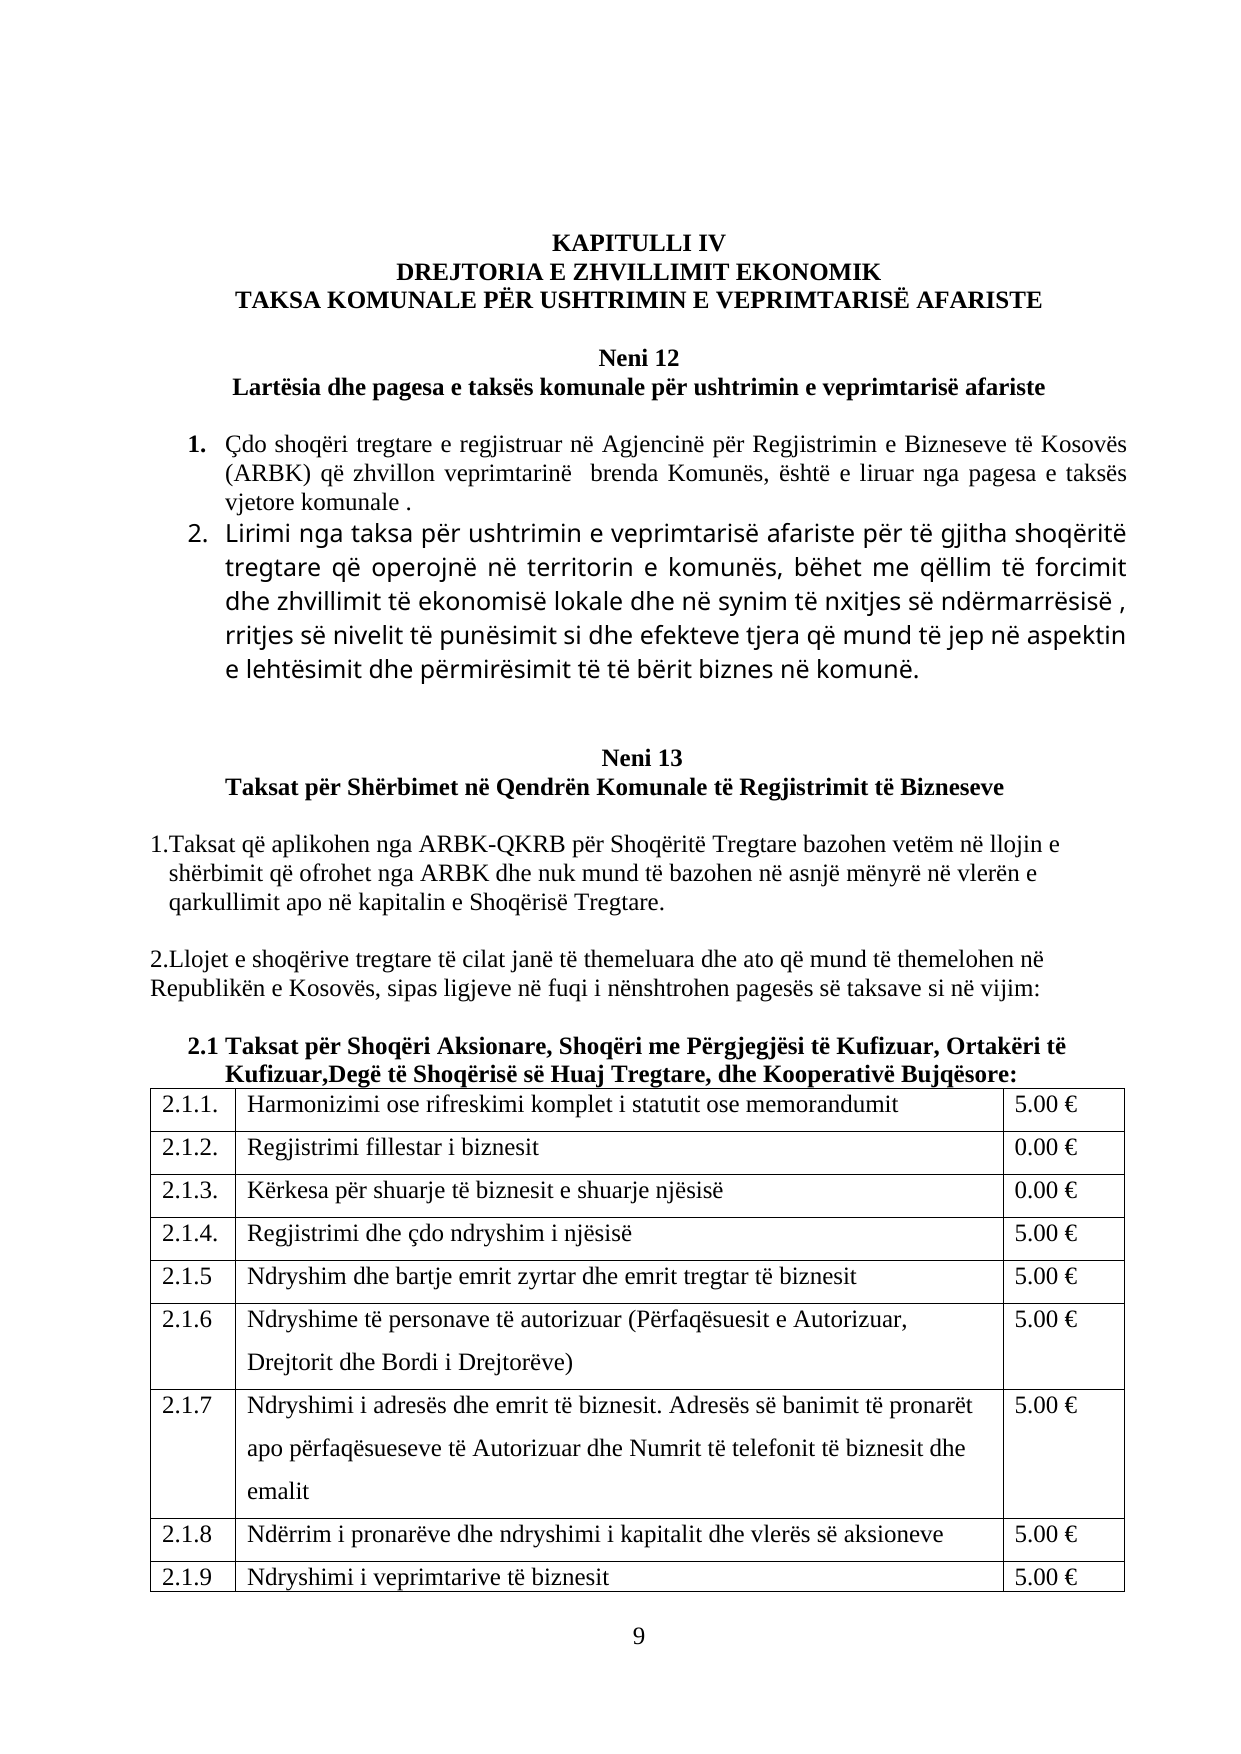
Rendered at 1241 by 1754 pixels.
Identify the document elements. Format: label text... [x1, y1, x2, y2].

table_header Harmonizimi ose rifreskimi komplet i statutit ose memorandumit [236, 1089, 1003, 1131]
table_cell 0.00 € [1004, 1175, 1124, 1217]
text Republikën e Kosovës, sipas ligjeve në fuqi i nënshtrohen pagesës së taksave si në vijim: [150, 973, 1128, 1002]
table_header 2.1.1. [151, 1089, 235, 1131]
text KAPITULLI IV [150, 228, 1128, 257]
table_cell Regjistrimi fillestar i biznesit [236, 1132, 1003, 1174]
table_cell 2.1.5 [151, 1261, 235, 1303]
list Taksat për Shoqëri Aksionare, Shoqëri me Përgjegjësi të Kufizuar, Ortakëri të Kufizuar,Degë të Shoqërisë së Huaj Tregtare, dhe Kooperativë Bujqësore: [187, 1031, 1128, 1088]
table_cell Kërkesa për shuarje të biznesit e shuarje njësisë [236, 1175, 1003, 1217]
table_header 5.00 € [1004, 1089, 1124, 1131]
text Taksat për Shërbimet në Qendrën Komunale të Regjistrimit të Bizneseve [150, 772, 1128, 801]
list Çdo shoqëri tregtare e regjistruar në Agjencinë për Regjistrimin e Bizneseve të Kosovës (ARBK) që zhvillon veprimtarinë brenda Komunës, është e liruar nga pagesa e taksës vjetore komunale . [187, 429, 1128, 515]
table_cell Ndryshim dhe bartje emrit zyrtar dhe emrit tregtar të biznesit [236, 1261, 1003, 1303]
text DREJTORIA E ZHVILLIMIT EKONOMIK [150, 257, 1128, 285]
text 2.Llojet e shoqërive tregtare të cilat janë të themeluara dhe ato që mund të themelohen në [150, 944, 1128, 973]
table_cell 5.00 € [1004, 1562, 1124, 1591]
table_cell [236, 1562, 1003, 1591]
table_cell 2.1.7 [151, 1390, 235, 1518]
table_cell 2.1.9 [151, 1562, 235, 1591]
text Neni 13 [150, 743, 1128, 772]
table_cell Ndryshimi i adresës dhe emrit të biznesit. Adresës së banimit të pronarët apo përfaqësueseve të Autorizuar dhe Numrit të telefonit të biznesit dhe emalit [236, 1390, 1003, 1518]
text shërbimit që ofrohet nga ARBK dhe nuk mund të bazohen në asnjë mënyrë në vlerën e [150, 858, 1128, 887]
table_cell 2.1.8 [151, 1519, 235, 1561]
table_cell Ndërrim i pronarëve dhe ndryshimi i kapitalit dhe vlerës së aksioneve [236, 1519, 1003, 1561]
table_cell 2.1.6 [151, 1304, 235, 1389]
table_cell 5.00 € [1004, 1261, 1124, 1303]
table_cell 5.00 € [1004, 1304, 1124, 1389]
table_cell Regjistrimi dhe çdo ndryshim i njësisë [236, 1218, 1003, 1260]
table_cell 2.1.4. [151, 1218, 235, 1260]
table_cell Ndryshime të personave të autorizuar (Përfaqësuesit e Autorizuar, Drejtorit dhe Bordi i Drejtorëve) [236, 1304, 1003, 1389]
table_cell 0.00 € [1004, 1132, 1124, 1174]
table_cell 5.00 € [1004, 1218, 1124, 1260]
table_cell 5.00 € [1004, 1390, 1124, 1518]
list Lirimi nga taksa për ushtrimin e veprimtarisë afariste për të gjitha shoqëritë tregtare që operojnë në territorin e komunës, bëhet me qëllim të forcimit dhe zhvillimit të ekonomisë lokale dhe në synim të nxitjes së ndërmarrësisë , rritjes së nivelit të punësimit si dhe efekteve tjera që mund të jep në aspektin e lehtësimit dhe përmirësimit të të bërit biznes në komunë. [187, 515, 1128, 686]
text Lartësia dhe pagesa e taksës komunale për ushtrimin e veprimtarisë afariste [150, 372, 1128, 400]
text qarkullimit apo në kapitalin e Shoqërisë Tregtare. [150, 887, 1128, 916]
table_cell 5.00 € [1004, 1519, 1124, 1561]
text 1.Taksat që aplikohen nga ARBK-QKRB për Shoqëritë Tregtare bazohen vetëm në llojin e [150, 829, 1128, 858]
text Neni 12 [150, 343, 1128, 372]
text TAKSA KOMUNALE PËR USHTRIMIN E VEPRIMTARISË AFARISTE [150, 285, 1128, 314]
table_cell 2.1.3. [151, 1175, 235, 1217]
table_cell 2.1.2. [151, 1132, 235, 1174]
